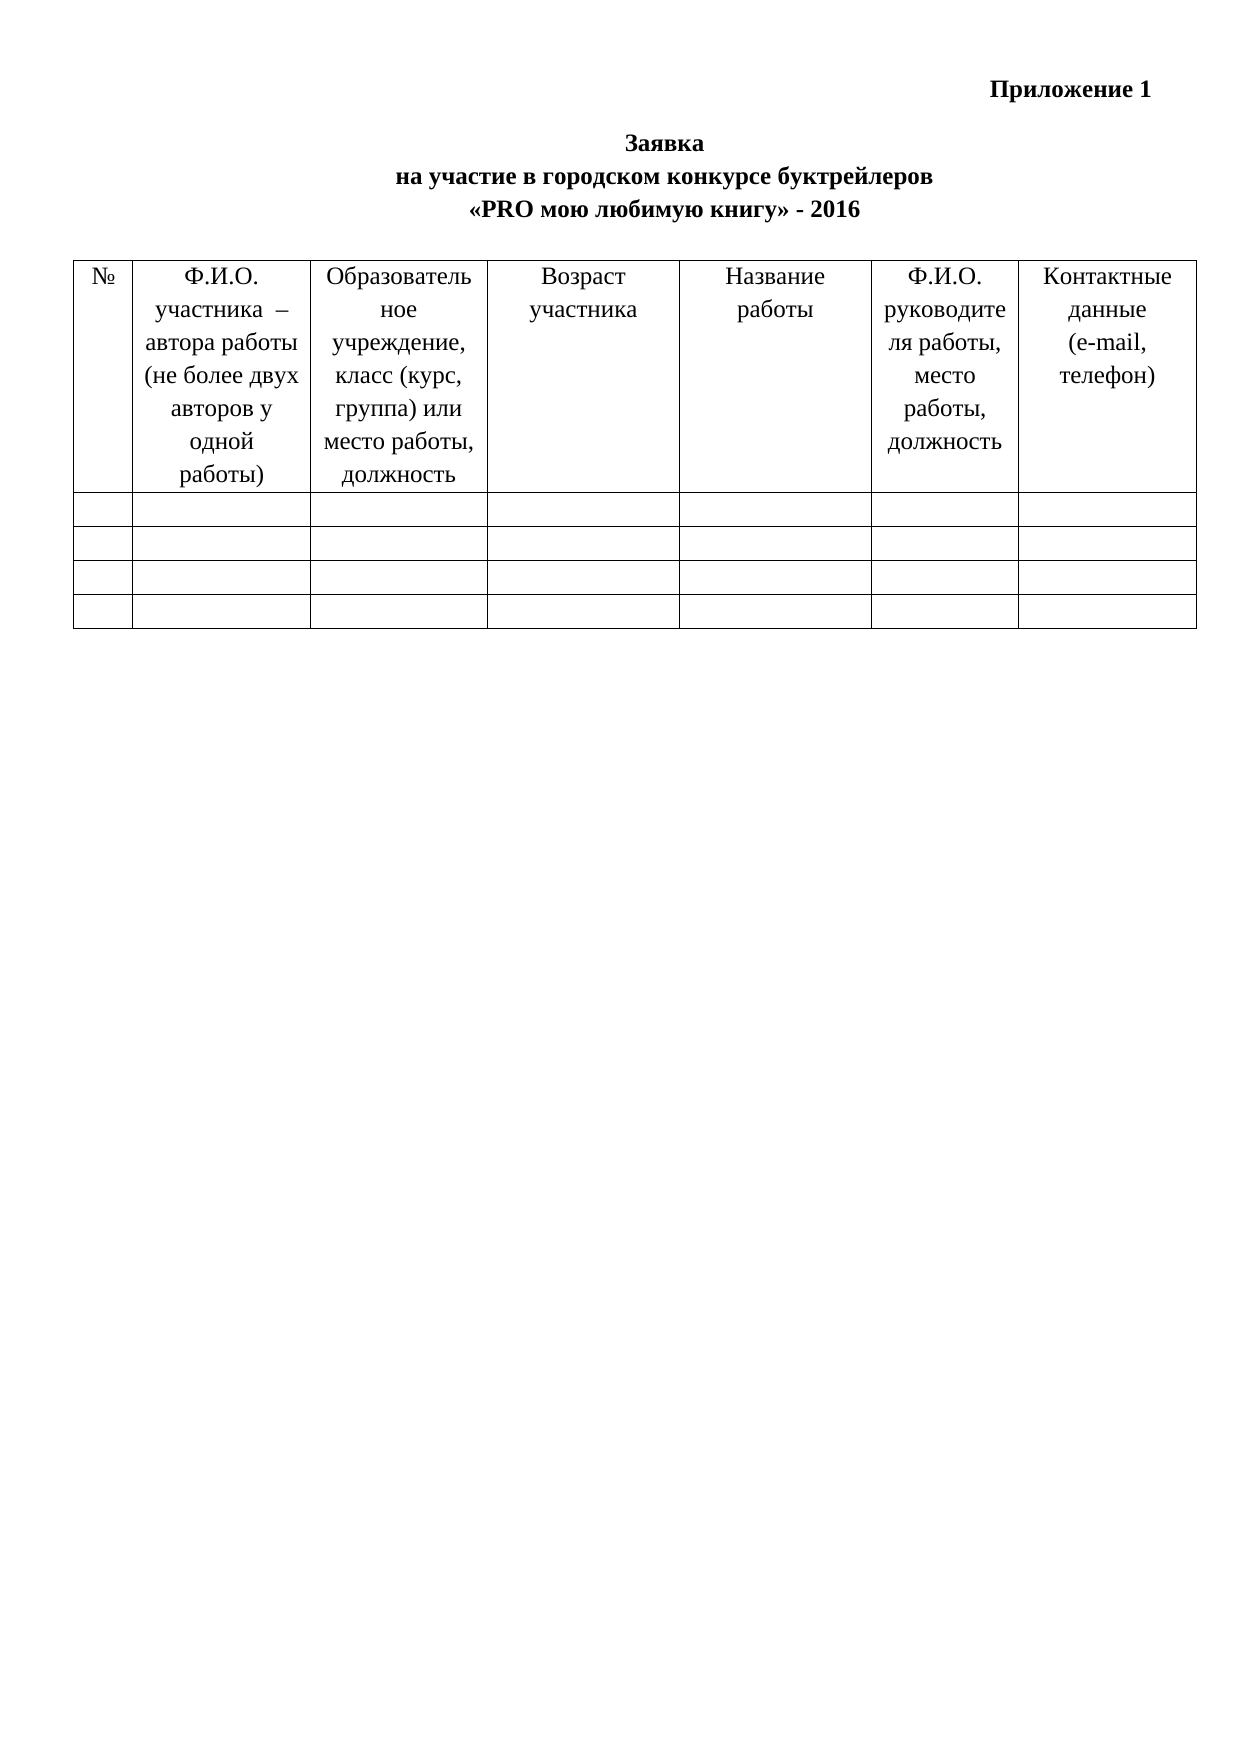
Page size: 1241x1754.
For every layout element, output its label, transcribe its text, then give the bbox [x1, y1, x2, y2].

table_header Контактные данные (e-mail, телефон) [1019, 261, 1196, 492]
table_header Ф.И.О. участника – автора работы (не более двух авторов у одной работы) [133, 261, 310, 492]
table_cell [311, 527, 487, 560]
table_cell [74, 527, 132, 560]
table_cell [488, 595, 679, 628]
table_header Название работы [680, 261, 871, 492]
table_header Образовательное учреждение, класс (курс, группа) или место работы, должность [311, 261, 487, 492]
table_cell [488, 527, 679, 560]
table_cell [74, 493, 132, 526]
text «PRO мою любимую книгу» - 2016 [177, 194, 1152, 222]
table_cell [680, 595, 871, 628]
table_cell [311, 595, 487, 628]
table_cell [1019, 493, 1196, 526]
table_cell [133, 493, 310, 526]
table_cell [1019, 527, 1196, 560]
table_cell [872, 527, 1018, 560]
table_header Возраст участника [488, 261, 679, 492]
table_cell [872, 561, 1018, 594]
table_cell [311, 561, 487, 594]
table_cell [74, 561, 132, 594]
table_cell [872, 595, 1018, 628]
table_cell [1019, 561, 1196, 594]
table_cell [133, 527, 310, 560]
table_cell [74, 595, 132, 628]
table_cell [680, 493, 871, 526]
table_cell [872, 493, 1018, 526]
table_cell [680, 561, 871, 594]
text на участие в городском конкурсе буктрейлеров [177, 161, 1152, 189]
table_header Ф.И.О. руководителя работы, место работы, должность [872, 261, 1018, 492]
table_cell [488, 493, 679, 526]
text Заявка [177, 128, 1152, 156]
table_cell [680, 527, 871, 560]
table_cell [488, 561, 679, 594]
table_cell [133, 561, 310, 594]
table_cell [1019, 595, 1196, 628]
table_cell [133, 595, 310, 628]
table_header № [74, 261, 132, 492]
table_cell [311, 493, 487, 526]
text Приложение 1 [290, 74, 1152, 103]
